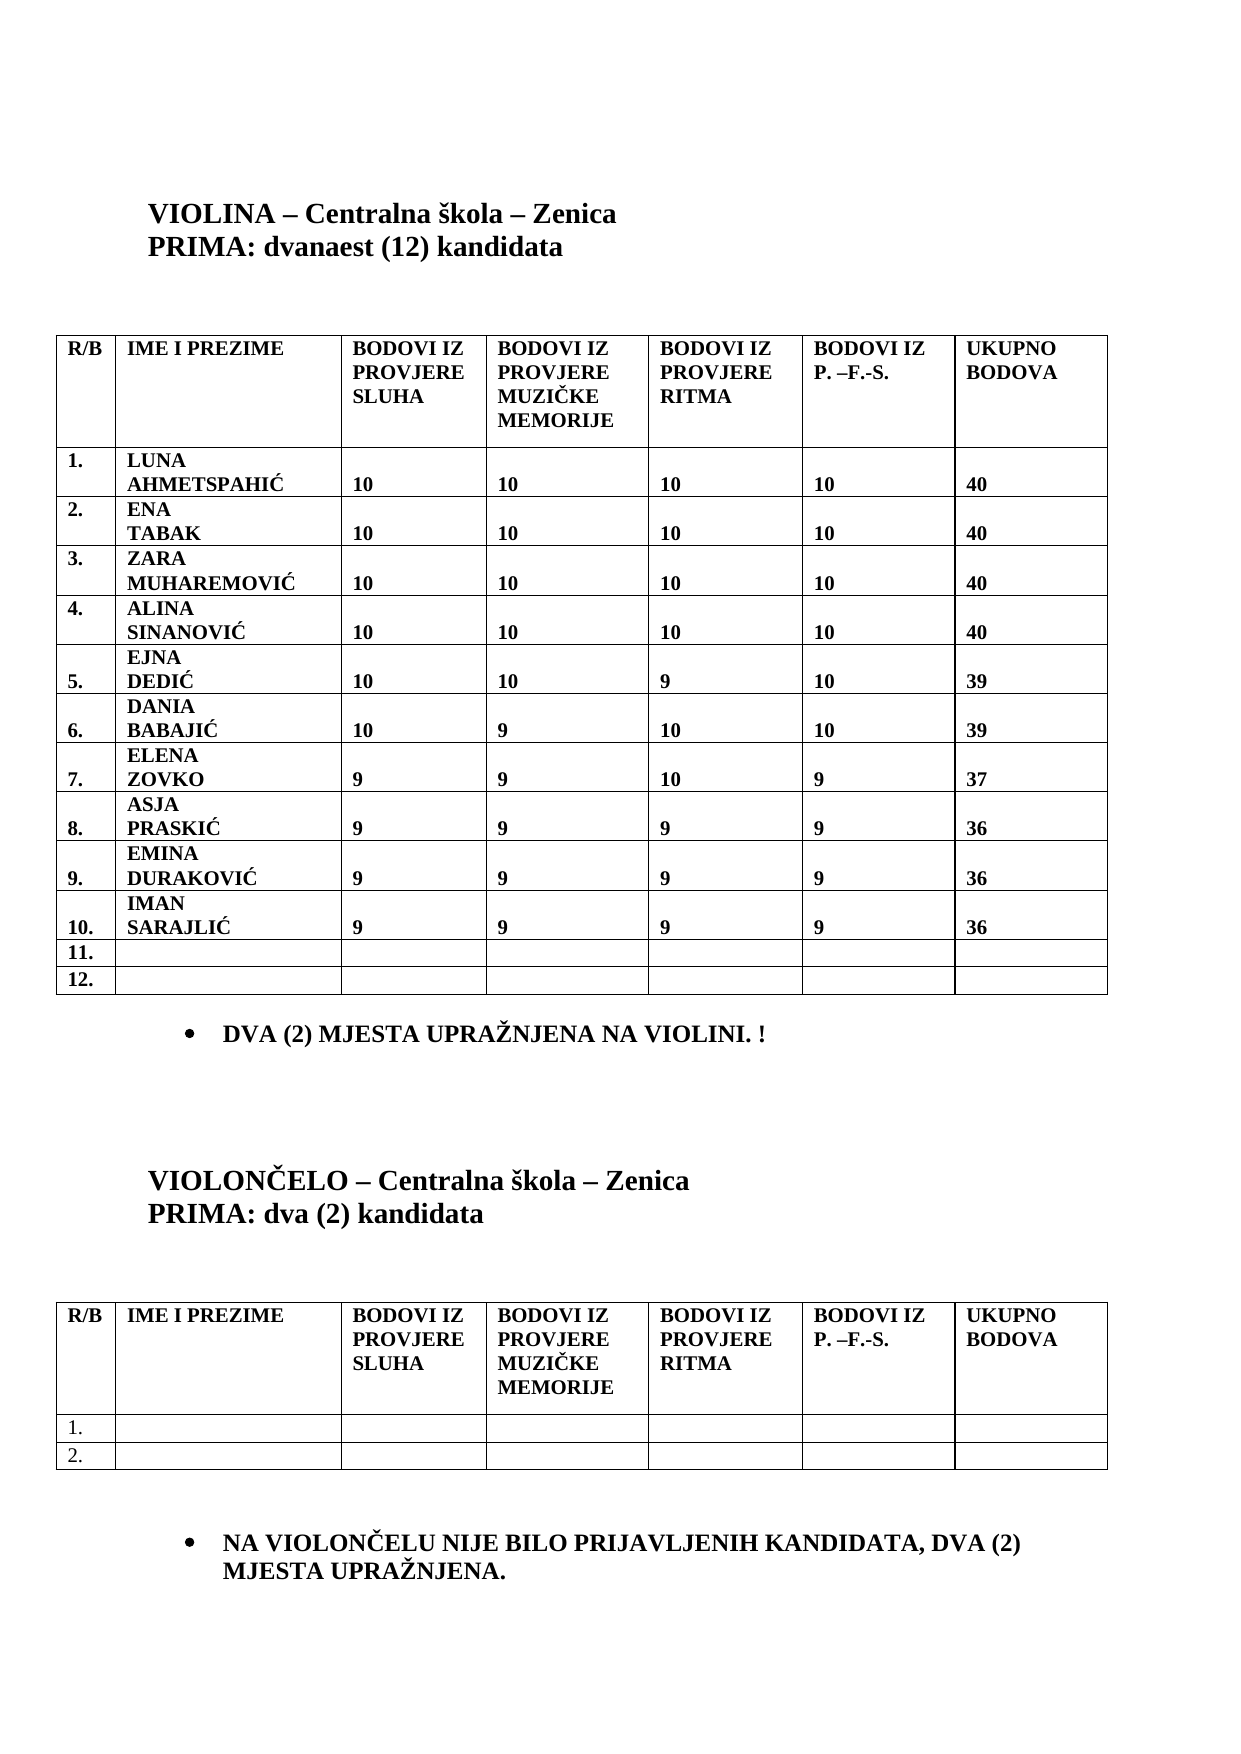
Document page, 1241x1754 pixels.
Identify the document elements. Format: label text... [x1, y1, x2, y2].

table_cell ENA TABAK [116, 497, 341, 545]
table_cell 10 [803, 448, 954, 496]
table_cell 10 [649, 546, 802, 594]
table_header BODOVI IZ PROVJERE SLUHA [342, 1303, 486, 1414]
table_cell 10 [803, 645, 954, 693]
table_cell 10 [487, 497, 648, 545]
table_cell 39 [956, 645, 1107, 693]
table_cell [342, 967, 486, 994]
table_cell 1. [57, 448, 115, 496]
table_cell [342, 1443, 486, 1469]
table_cell 5. [57, 645, 115, 693]
text PRIMA: dvanaest (12) kandidata [148, 229, 1093, 263]
table_cell EJNA DEDIĆ [116, 645, 341, 693]
table_cell 9 [649, 841, 802, 889]
table_cell 2. [57, 497, 115, 545]
table_cell DANIA BABAJIĆ [116, 694, 341, 742]
table_cell 9. [57, 841, 115, 889]
table_cell [649, 1415, 802, 1442]
table_cell 9 [649, 645, 802, 693]
table_cell 10 [487, 596, 648, 644]
table_cell 11. [57, 940, 115, 966]
table_cell 10 [649, 497, 802, 545]
table_header BODOVI IZ P. –F.-S. [803, 336, 954, 447]
table_cell [956, 1415, 1107, 1442]
text PRIMA: dva (2) kandidata [148, 1196, 1093, 1230]
table_cell 9 [342, 743, 486, 791]
table_cell [487, 1415, 648, 1442]
table_cell 9 [487, 694, 648, 742]
table_cell [803, 1415, 954, 1442]
table_cell 10. [57, 891, 115, 939]
table_cell IMAN SARAJLIĆ [116, 891, 341, 939]
table_cell 10 [649, 694, 802, 742]
table_cell 1. [57, 1415, 115, 1442]
table_cell [342, 940, 486, 966]
table_header IME I PREZIME [116, 336, 341, 447]
table_cell [487, 940, 648, 966]
table_header BODOVI IZ PROVJERE RITMA [649, 336, 802, 447]
table_header R/B [57, 336, 115, 447]
table_cell [116, 967, 341, 994]
table_cell [116, 940, 341, 966]
table_cell 9 [803, 743, 954, 791]
table_header BODOVI IZ PROVJERE RITMA [649, 1303, 802, 1414]
table_cell 10 [342, 497, 486, 545]
table_cell 10 [803, 596, 954, 644]
table_cell 10 [649, 743, 802, 791]
table_cell 9 [803, 792, 954, 840]
table_cell 10 [649, 596, 802, 644]
table_cell 2. [57, 1443, 115, 1469]
table_header IME I PREZIME [116, 1303, 341, 1414]
table_cell ZARA MUHAREMOVIĆ [116, 546, 341, 594]
table_cell [956, 940, 1107, 966]
table_cell 10 [342, 694, 486, 742]
table_cell ASJA PRASKIĆ [116, 792, 341, 840]
table_cell ELENA ZOVKO [116, 743, 341, 791]
table_cell 36 [956, 841, 1107, 889]
table_cell [649, 967, 802, 994]
table_header BODOVI IZ PROVJERE SLUHA [342, 336, 486, 447]
table_cell [116, 1415, 341, 1442]
table_cell 12. [57, 967, 115, 994]
text VIOLINA – Centralna škola – Zenica [148, 196, 1093, 229]
table_header BODOVI IZ PROVJERE MUZIČKE MEMORIJE [487, 1303, 648, 1414]
table_cell 40 [956, 596, 1107, 644]
table_header BODOVI IZ P. –F.-S. [803, 1303, 954, 1414]
table_cell 10 [342, 448, 486, 496]
table_cell [956, 967, 1107, 994]
table_cell 10 [803, 497, 954, 545]
table_cell 10 [487, 546, 648, 594]
table_cell 40 [956, 497, 1107, 545]
table_cell 40 [956, 448, 1107, 496]
table_cell [487, 1443, 648, 1469]
table_cell 9 [487, 891, 648, 939]
table_cell 37 [956, 743, 1107, 791]
table_cell [342, 1415, 486, 1442]
table_cell 39 [956, 694, 1107, 742]
table_cell [803, 940, 954, 966]
table_header UKUPNO BODOVA [956, 1303, 1107, 1414]
table_cell 9 [803, 891, 954, 939]
table_cell [116, 1443, 341, 1469]
list NA VIOLONČELU NIJE BILO PRIJAVLJENIH KANDIDATA, DVA (2) MJESTA UPRAŽNJENA. [185, 1528, 1093, 1585]
table_cell 10 [649, 448, 802, 496]
table_cell 4. [57, 596, 115, 644]
table_cell [487, 967, 648, 994]
table_cell 3. [57, 546, 115, 594]
table_cell 40 [956, 546, 1107, 594]
table_cell [649, 1443, 802, 1469]
table_cell 9 [487, 743, 648, 791]
table_header R/B [57, 1303, 115, 1414]
text VIOLONČELO – Centralna škola – Zenica [148, 1163, 1093, 1196]
table_cell 10 [342, 645, 486, 693]
table_cell 36 [956, 891, 1107, 939]
table_cell 9 [342, 792, 486, 840]
table_cell 9 [487, 841, 648, 889]
table_cell [803, 1443, 954, 1469]
table_cell 9 [342, 891, 486, 939]
table_cell 10 [487, 448, 648, 496]
table_cell LUNA AHMETSPAHIĆ [116, 448, 341, 496]
table_cell 10 [487, 645, 648, 693]
table_cell 36 [956, 792, 1107, 840]
table_cell 9 [649, 792, 802, 840]
table_cell 10 [342, 596, 486, 644]
table_cell [649, 940, 802, 966]
table_cell 10 [803, 694, 954, 742]
table_cell 9 [342, 841, 486, 889]
table_cell 9 [487, 792, 648, 840]
table_cell 10 [803, 546, 954, 594]
table_cell 10 [342, 546, 486, 594]
table_cell [956, 1443, 1107, 1469]
list DVA (2) MJESTA UPRAŽNJENA NA VIOLINI. ! [185, 1019, 1093, 1048]
table_cell 7. [57, 743, 115, 791]
table_cell 9 [803, 841, 954, 889]
table_header UKUPNO BODOVA [956, 336, 1107, 447]
table_cell ALINA SINANOVIĆ [116, 596, 341, 644]
table_cell EMINA DURAKOVIĆ [116, 841, 341, 889]
table_cell 6. [57, 694, 115, 742]
table_cell [803, 967, 954, 994]
table_cell 9 [649, 891, 802, 939]
table_cell 8. [57, 792, 115, 840]
table_header BODOVI IZ PROVJERE MUZIČKE MEMORIJE [487, 336, 648, 447]
